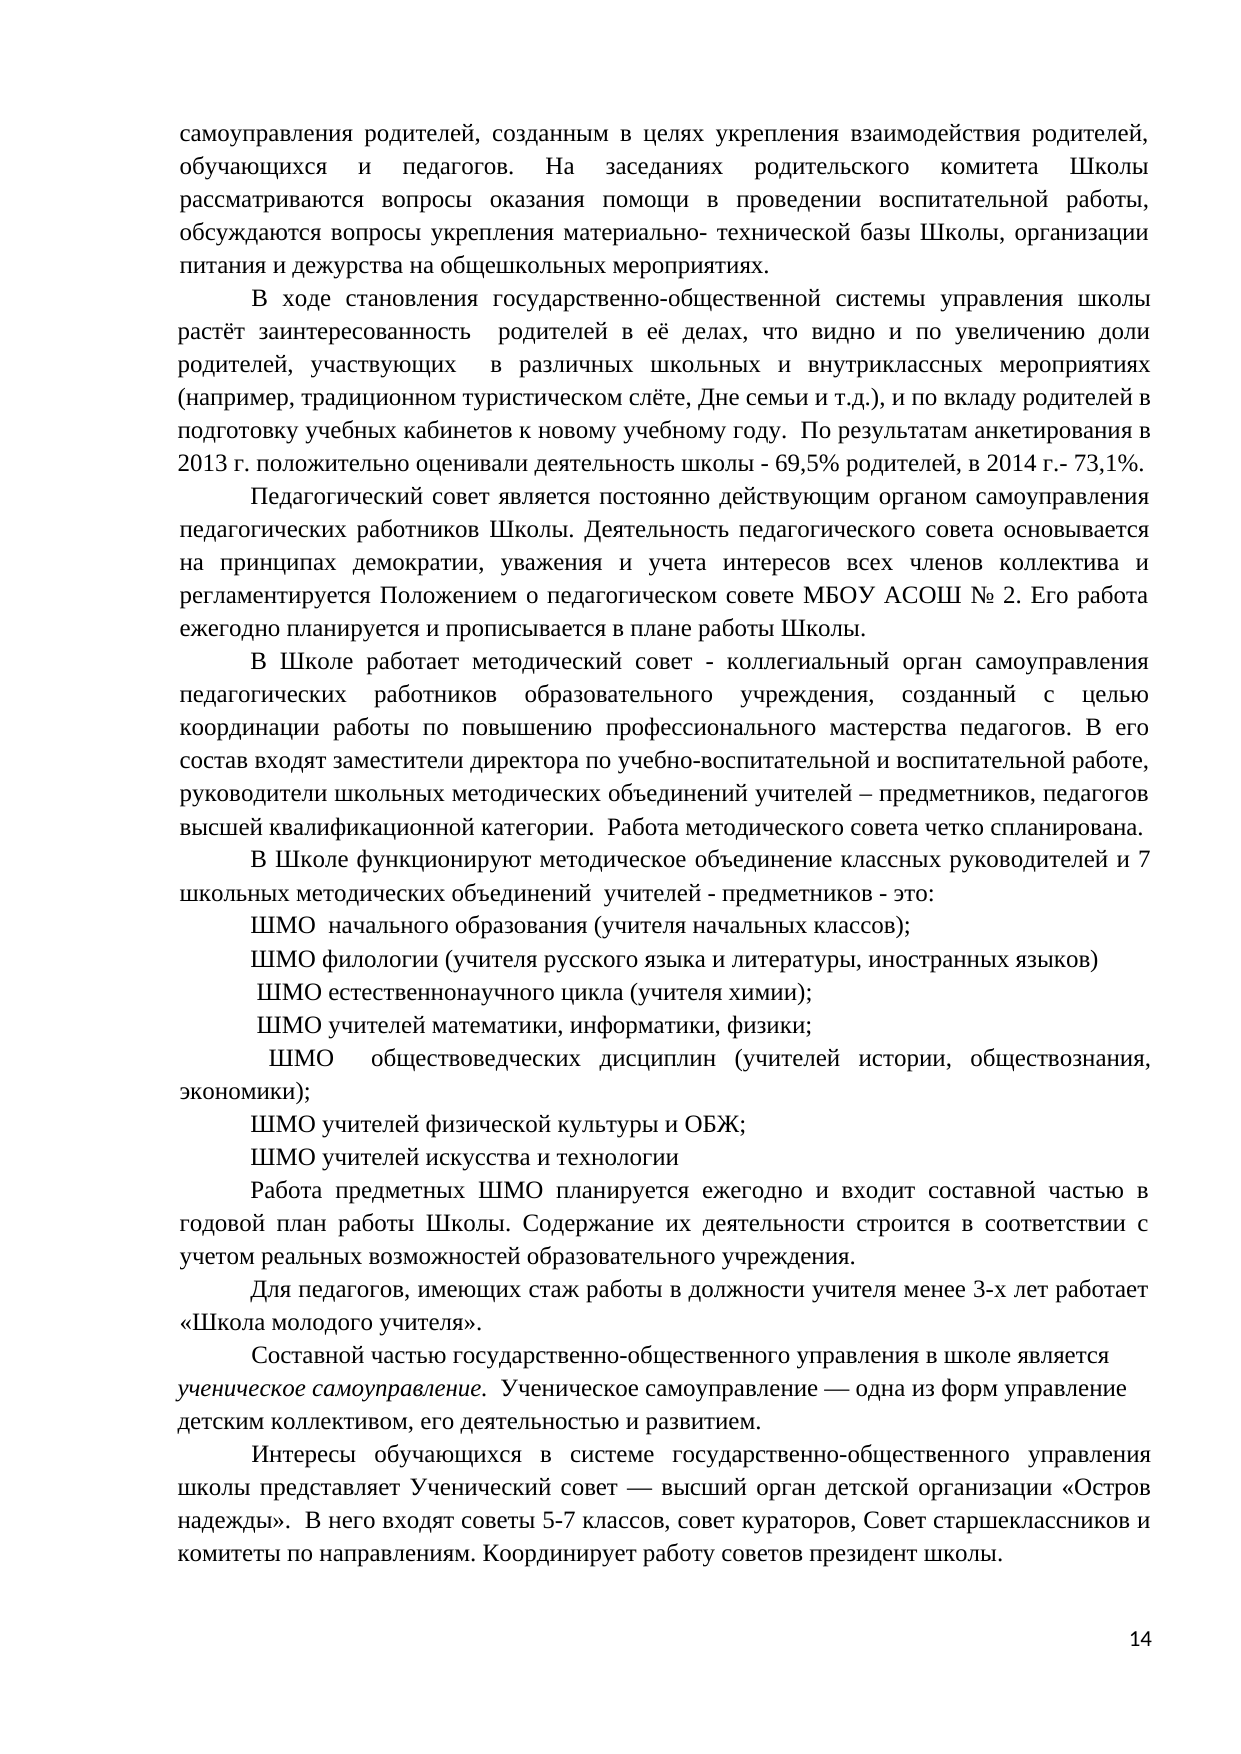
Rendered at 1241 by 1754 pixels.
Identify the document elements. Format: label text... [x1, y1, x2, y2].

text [179, 118, 1149, 279]
text ШМО естественнонаучного цикла (учителя химии); [179, 977, 1149, 1005]
text Интересы обучающихся в системе государственно-общественного управления школы представляет Ученический совет — высший орган детской организации «Остров надежды». В него входят советы 5-7 классов, совет кураторов, Совет старшеклассников и комитеты по направлениям. Координирует работу советов президент школы. [177, 1439, 1152, 1567]
text ШМО начального образования (учителя начальных классов); [179, 911, 1152, 939]
text ШМО учителей физической культуры и ОБЖ; [179, 1109, 1152, 1137]
text Педагогический совет является постоянно действующим органом самоуправления педагогических работников Школы. Деятельность педагогического совета основывается на принципах демократии, уважения и учета интересов всех членов коллектива и регламентируется Положением о педагогическом совете МБОУ АСОШ № 2. Его работа ежегодно планируется и прописывается в плане работы Школы. [179, 481, 1149, 642]
text В Школе работает методический совет - коллегиальный орган самоуправления педагогических работников образовательного учреждения, созданный с целью координации работы по повышению профессионального мастерства педагогов. В его состав входят заместители директора по учебно-воспитательной и воспитательной работе, руководители школьных методических объединений учителей – предметников, педагогов высшей квалификационной категории. Работа методического совета четко спланирована. [179, 646, 1149, 840]
text ШМО обществоведческих дисциплин (учителей истории, обществознания, экономики); [179, 1043, 1152, 1104]
text В Школе функционируют методическое объединение классных руководителей и 7 школьных методических объединений учителей - предметников - это: [179, 844, 1152, 906]
text Составной частью государственно-общественного управления в школе является ученическое самоуправление. Ученическое самоуправление — одна из форм управление детским коллективом, его деятельностью и развитием. [177, 1340, 1152, 1435]
text ШМО учителей искусства и технологии [179, 1142, 1152, 1171]
text В ходе становления государственно-общественной системы управления школы растёт заинтересованность родителей в её делах, что видно и по увеличению доли родителей, участвующих в различных школьных и внутриклассных мероприятиях (например, традиционном туристическом слёте, Дне семьи и т.д.), и по вкладу родителей в подготовку учебных кабинетов к новому учебному году. По результатам анкетирования в 2013 г. положительно оценивали деятельность школы - 69,5% родителей, в 2014 г.- 73,1%. [177, 283, 1152, 477]
text Работа предметных ШМО планируется ежегодно и входит составной частью в годовой план работы Школы. Содержание их деятельности строится в соответствии с учетом реальных возможностей образовательного учреждения. [179, 1175, 1149, 1269]
text ШМО филологии (учителя русского языка и литературы, иностранных языков) [179, 944, 1152, 972]
text ШМО учителей математики, информатики, физики; [179, 1010, 1149, 1038]
text Для педагогов, имеющих стаж работы в должности учителя менее 3-х лет работает «Школа молодого учителя». [179, 1274, 1149, 1336]
